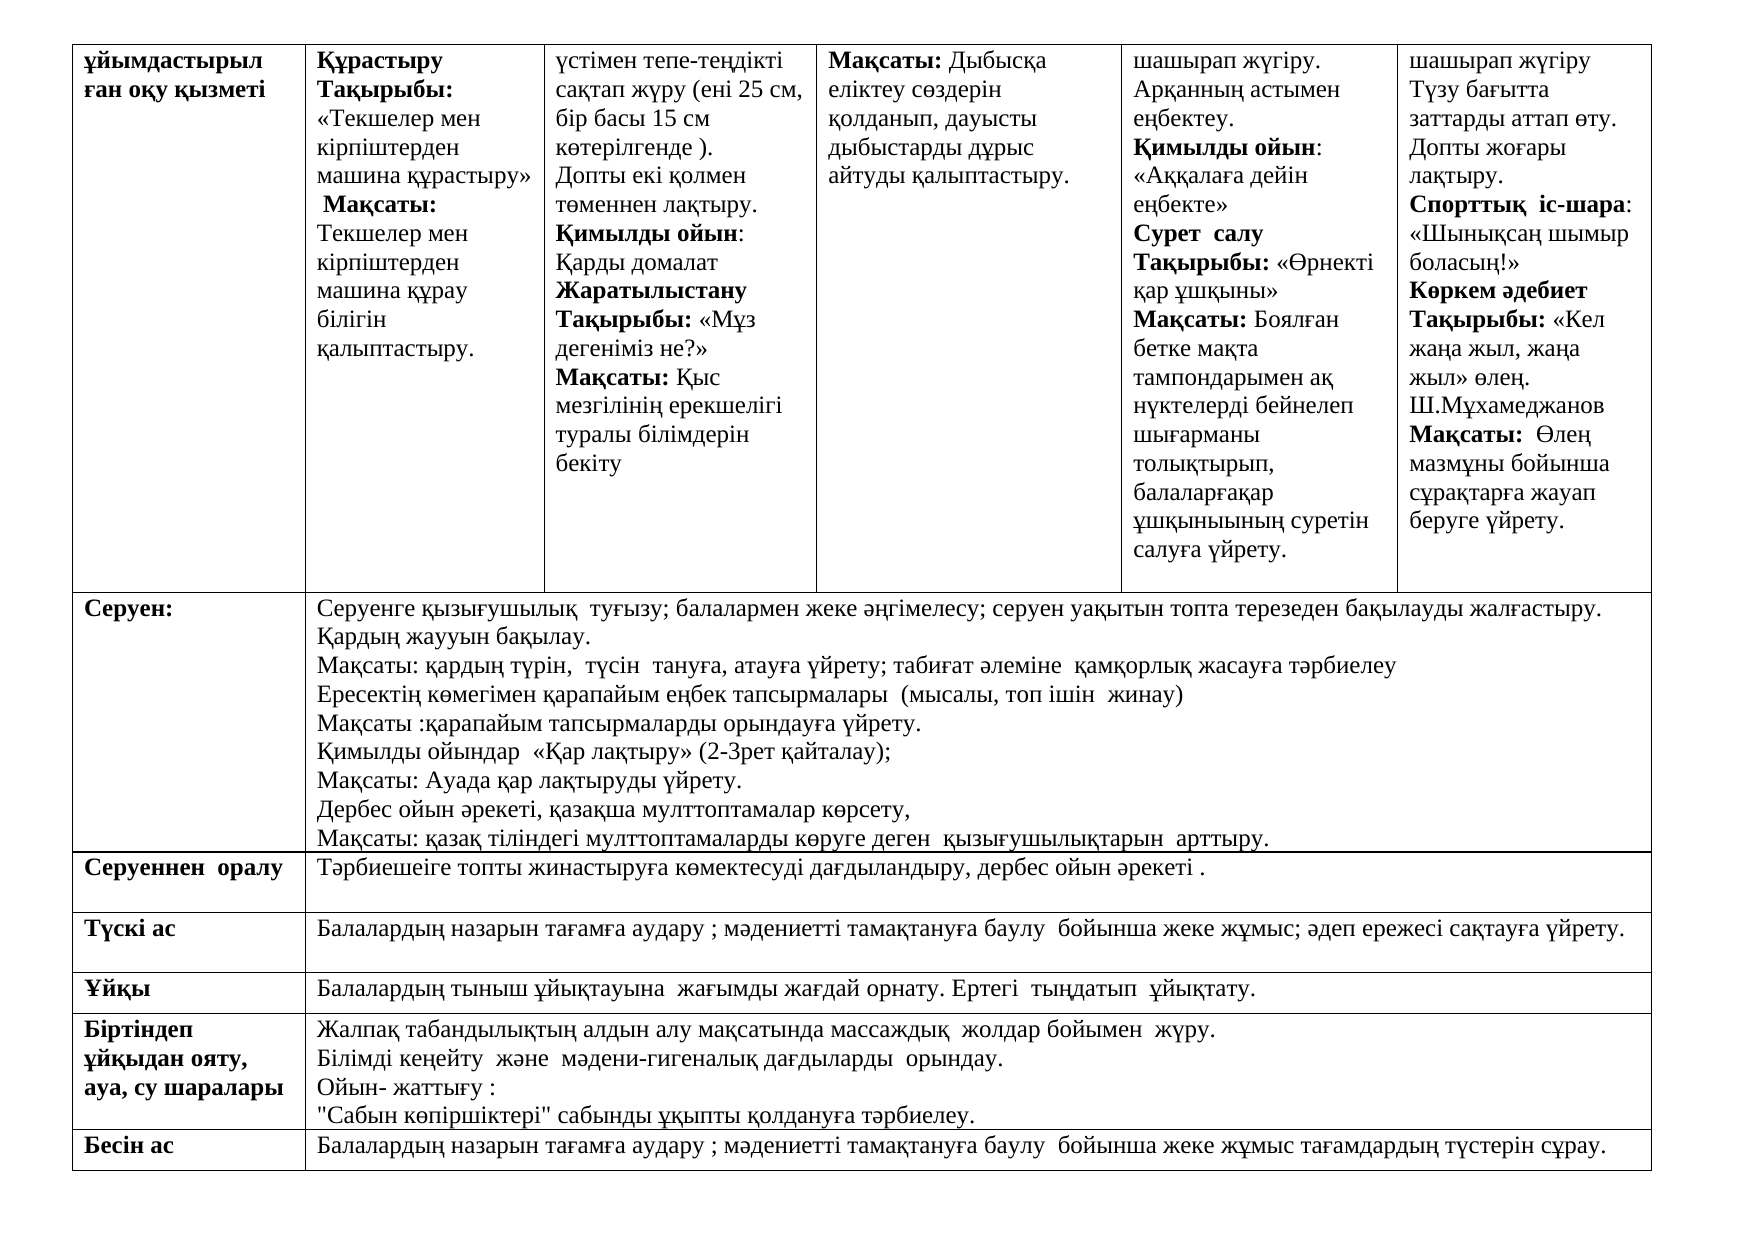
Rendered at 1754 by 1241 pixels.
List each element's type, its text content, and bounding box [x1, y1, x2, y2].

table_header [545, 45, 816, 592]
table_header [1398, 45, 1651, 592]
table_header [817, 45, 1121, 592]
table_cell Серуеннен оралу [73, 853, 305, 912]
table_cell Түскі ас [73, 913, 305, 972]
table_cell Серуенге қызығушылық туғызу; балалармен жеке әңгімелесу; серуен уақытын топта терезеден бақылауды жалғастыру. Қардың жаууын бақылау. Мақсаты: қардың түрін, түсін тануға, атауға үйрету; табиғат әлеміне қамқорлық жасауға тәрбиелеу Ересектің көмегімен қарапайым еңбек тапсырмалары (мысалы, топ ішін жинау) Мақсаты :қарапайым тапсырмаларды орындауға үйрету. Қимылды ойындар «Қар лақтыру» (2-3рет қайталау); Мақсаты: Ауада қар лақтыруды үйрету. Дербес ойын әрекеті, қазақша мулттоптамалар көрсету, Мақсаты: қазақ тіліндегі мулттоптамаларды көруге деген қызығушылықтарын арттыру. [306, 593, 1651, 851]
table_cell Ұйқы [73, 973, 305, 1013]
table_cell Серуен: [73, 593, 305, 851]
table_cell Бесін ас [73, 1130, 305, 1170]
table_cell Жалпақ табандылықтың алдын алу мақсатында массаждық жолдар бойымен жүру. Білімді кеңейту және мәдени-гигеналық дағдыларды орындау. Ойын- жаттығу : "Сабын көпіршіктері" сабынды ұқыпты қолдануға тәрбиелеу. [306, 1014, 1651, 1129]
table_cell Балалардың назарын тағамға аудару ; мәдениетті тамақтануға баулу бойынша жеке жұмыс тағамдардың түстерін сұрау. [306, 1130, 1651, 1170]
table_cell Тәрбиешеіге топты жинастыруға көмектесуді дағдыландыру, дербес ойын әрекеті . [306, 853, 1651, 912]
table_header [306, 45, 544, 592]
table_cell Біртіндеп ұйқыдан ояту, ауа, су шаралары [73, 1014, 305, 1129]
table_cell Балалардың тыныш ұйықтауына жағымды жағдай орнату. Ертегі тыңдатып ұйықтату. [306, 973, 1651, 1013]
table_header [1122, 45, 1397, 592]
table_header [73, 45, 305, 592]
table_cell Балалардың назарын тағамға аудару ; мәдениетті тамақтануға баулу бойынша жеке жұмыс; әдеп ережесі сақтауға үйрету. [306, 913, 1651, 972]
